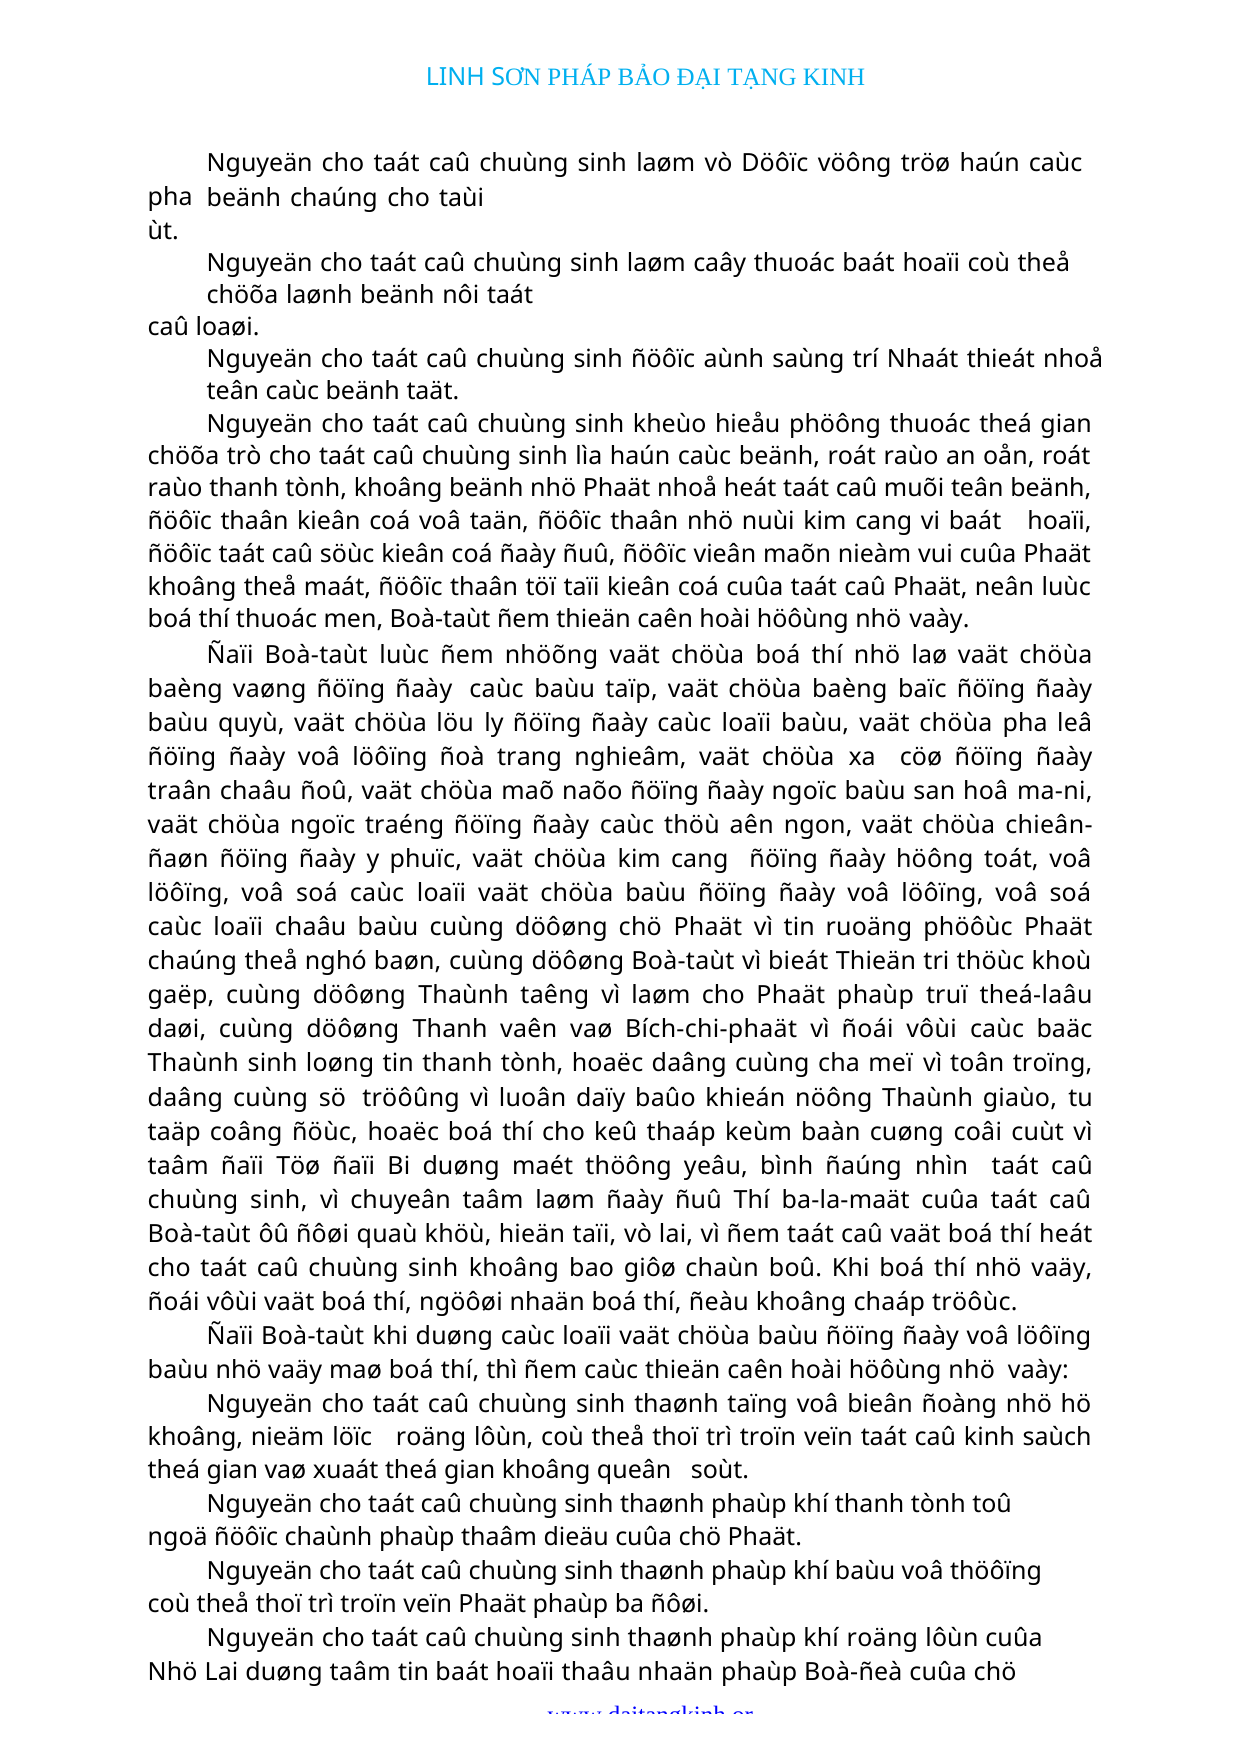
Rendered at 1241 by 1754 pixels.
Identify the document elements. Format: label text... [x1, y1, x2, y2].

text Nguyeän cho taát caû chuùng sinh kheùo hieåu phöông thuoác theá gian chöõa trò cho taát caû chuùng sinh lìa haún caùc beänh, roát raùo an oån, roát raùo thanh tònh, khoâng beänh nhö Phaät nhoå heát taát caû muõi teân beänh, ñöôïc thaân kieân coá voâ taän, ñöôïc thaân nhö nuùi kim cang vi baát hoaïi, ñöôïc taát caû söùc kieân coá ñaày ñuû, ñöôïc vieân maõn nieàm vui cuûa Phaät khoâng theå maát, ñöôïc thaân töï taïi kieân coá cuûa taát caû Phaät, neân luùc boá thí thuoác men, Boà-taùt ñem thieän caên hoài höôùng nhö vaày. [147, 406, 1093, 635]
text Nguyeän cho taát caû chuùng sinh thaønh phaùp khí baùu voâ thöôïng coù theå thoï trì troïn veïn Phaät phaùp ba ñôøi. [147, 1553, 1071, 1619]
text Nguyeän cho taát caû chuùng sinh thaønh taïng voâ bieân ñoàng nhö hö khoâng, nieäm löïc roäng lôùn, coù theå thoï trì troïn veïn taát caû kinh saùch theá gian vaø xuaát theá gian khoâng queân soùt. [147, 1386, 1093, 1486]
text Nguyeän cho taát caû chuùng sinh thaønh phaùp khí thanh tònh toû ngoä ñöôïc chaùnh phaùp thaâm dieäu cuûa chö Phaät. [147, 1486, 1071, 1553]
text Nguyeän cho taát caû chuùng sinh ñöôïc aùnh saùng trí Nhaát thieát nhoå teân caùc beänh taät. [206, 342, 1105, 406]
text Nguyeän cho taát caû chuùng sinh laøm vò Döôïc vöông tröø haún caùc beänh chaúng cho taùi [206, 145, 1105, 213]
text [147, 1619, 1071, 1688]
text Ñaïi Boà-taùt khi duøng caùc loaïi vaät chöùa baùu ñöïng ñaày voâ löôïng baùu nhö vaäy maø boá thí, thì ñem caùc thieän caên hoài höôùng nhö vaày: [147, 1318, 1092, 1386]
text phaùt. [147, 178, 201, 247]
text Nguyeän cho taát caû chuùng sinh laøm caây thuoác baát hoaïi coù theå chöõa laønh beänh nôi taát [206, 246, 1105, 309]
text Ñaïi Boà-taùt luùc ñem nhöõng vaät chöùa boá thí nhö laø vaät chöùa baèng vaøng ñöïng ñaày caùc baùu taïp, vaät chöùa baèng baïc ñöïng ñaày baùu quyù, vaät chöùa löu ly ñöïng ñaày caùc loaïi baùu, vaät chöùa pha leâ ñöïng ñaày voâ löôïng ñoà trang nghieâm, vaät chöùa xa cöø ñöïng ñaày traân chaâu ñoû, vaät chöùa maõ naõo ñöïng ñaày ngoïc baùu san hoâ ma-ni, vaät chöùa ngoïc traéng ñöïng ñaày caùc thöù aên ngon, vaät chöùa chieân-ñaøn ñöïng ñaày y phuïc, vaät chöùa kim cang ñöïng ñaày höông toát, voâ löôïng, voâ soá caùc loaïi vaät chöùa baùu ñöïng ñaày voâ löôïng, voâ soá caùc loaïi chaâu baùu cuùng döôøng chö Phaät vì tin ruoäng phöôùc Phaät chaúng theå nghó baøn, cuùng döôøng Boà-taùt vì bieát Thieän tri thöùc khoù gaëp, cuùng döôøng Thaùnh taêng vì laøm cho Phaät phaùp truï theá-laâu daøi, cuùng döôøng Thanh vaên vaø Bích-chi-phaät vì ñoái vôùi caùc baäc Thaùnh sinh loøng tin thanh tònh, hoaëc daâng cuùng cha meï vì toân troïng, daâng cuùng sö tröôûng vì luoân daïy baûo khieán nöông Thaùnh giaùo, tu taäp coâng ñöùc, hoaëc boá thí cho keû thaáp keùm baàn cuøng coâi cuùt vì taâm ñaïi Töø ñaïi Bi duøng maét thöông yeâu, bình ñaúng nhìn taát caû chuùng sinh, vì chuyeân taâm laøm ñaày ñuû Thí ba-la-maät cuûa taát caû Boà-taùt ôû ñôøi quaù khöù, hieän taïi, vò lai, vì ñem taát caû vaät boá thí heát cho taát caû chuùng sinh khoâng bao giôø chaùn boû. Khi boá thí nhö vaäy, ñoái vôùi vaät boá thí, ngöôøi nhaän boá thí, ñeàu khoâng chaáp tröôùc. [147, 636, 1093, 1318]
text caû loaøi. [147, 309, 1105, 342]
